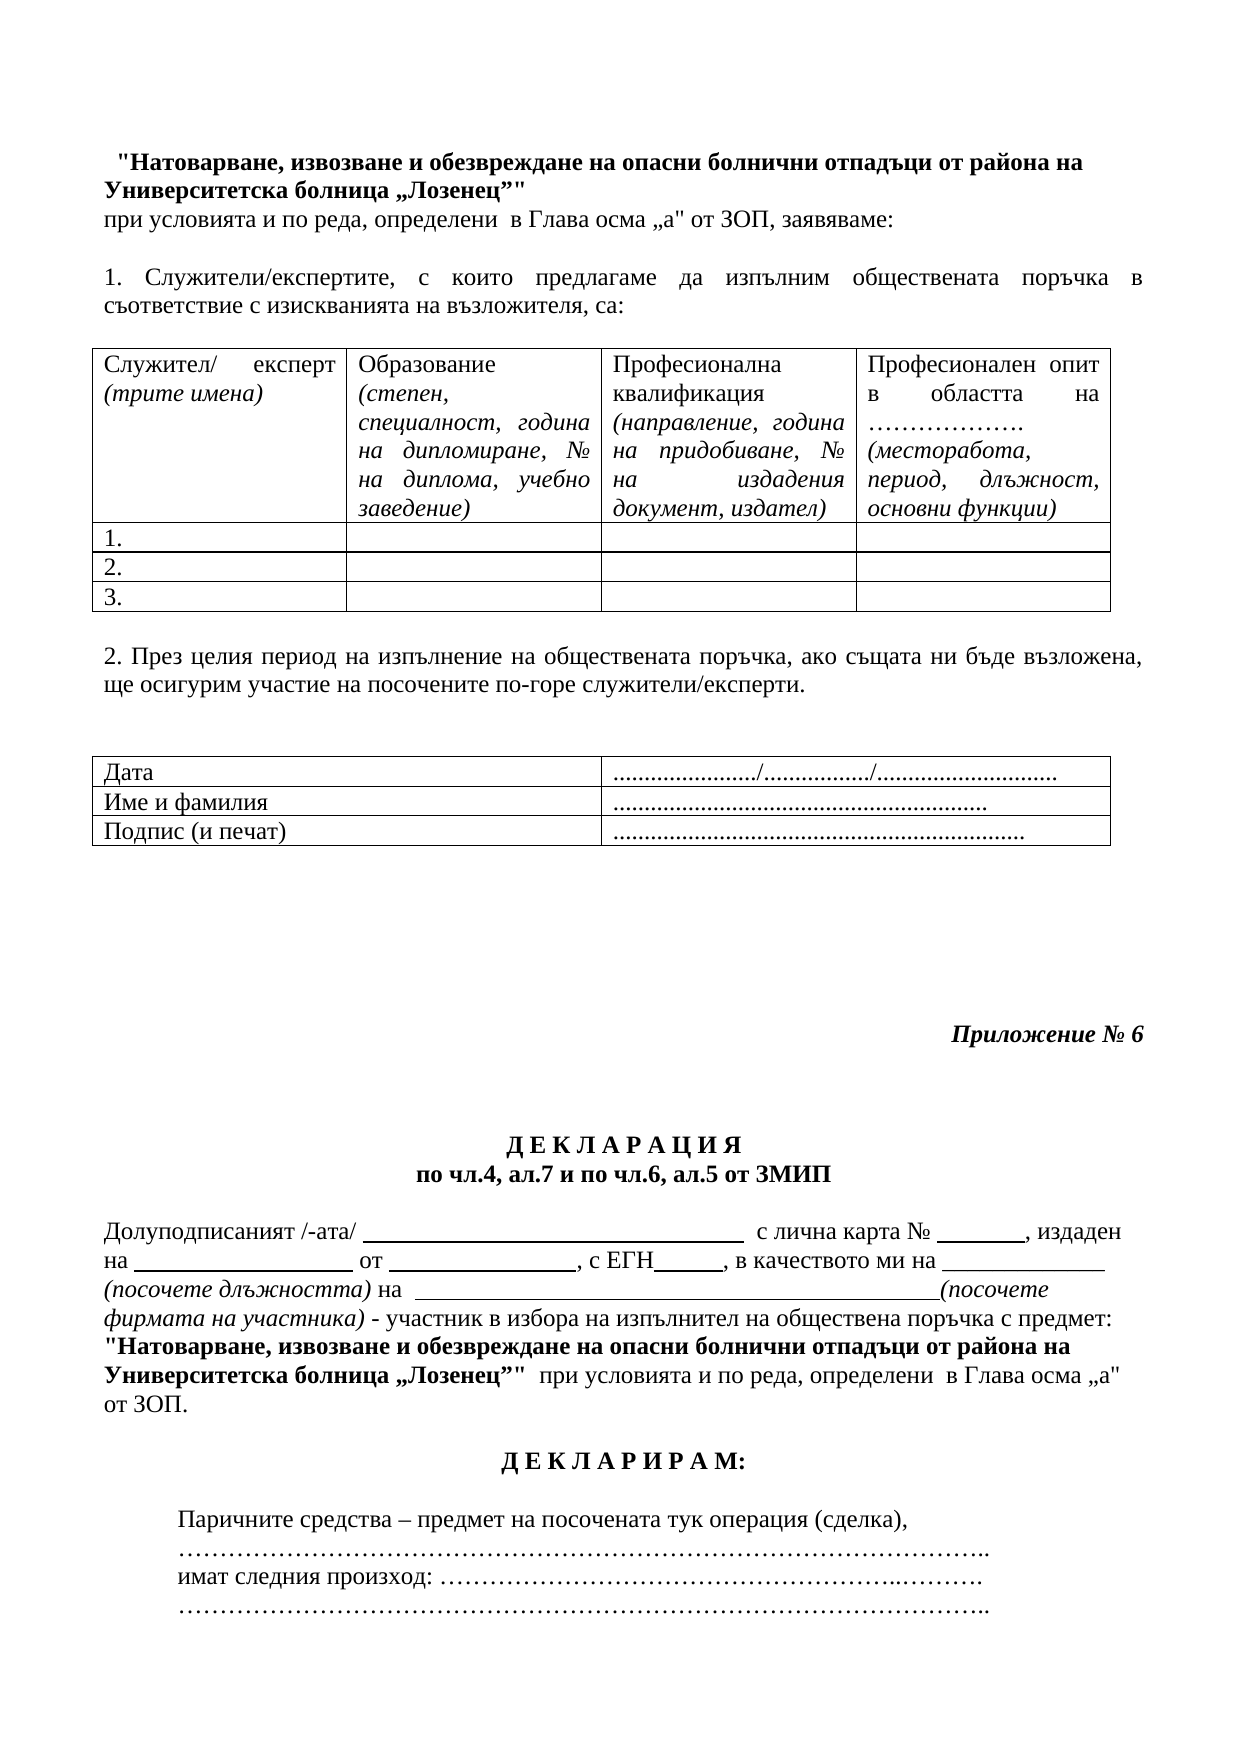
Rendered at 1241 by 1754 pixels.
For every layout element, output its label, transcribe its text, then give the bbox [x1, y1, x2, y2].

table_cell Име и фамилия [93, 787, 601, 815]
table_cell [857, 523, 1110, 551]
table_header Дата [93, 757, 601, 786]
table_header Служител/ експерт (трите имена) [93, 349, 346, 522]
text при условията и по реда, определени в Глава осма „а" от ЗОП, заявяваме: [103, 204, 1144, 233]
table_cell [857, 553, 1110, 581]
table_header ......................./................./............................. [602, 757, 1110, 786]
table_cell [347, 582, 601, 611]
text по чл.4, ал.7 и по чл.6, ал.5 от ЗМИП [103, 1159, 1144, 1188]
table_cell [347, 523, 601, 551]
table_cell 1. [93, 523, 346, 551]
table_cell [857, 582, 1110, 611]
text Д Е К Л А Р А Ц И Я [103, 1130, 1144, 1159]
text Приложение № 6 [103, 1019, 1144, 1047]
text имат следния произход: ………………………………………………..………. [103, 1561, 1144, 1590]
text 1. Служители/експертите, с които предлагаме да изпълним обществената поръчка в съответствие с изискванията на възложителя, са: [103, 262, 1144, 319]
table_header Професионален опит в областта на ………………. (месторабота, период, длъжност, основни функции) [857, 349, 1110, 522]
table_cell [347, 553, 601, 581]
table_cell [602, 523, 856, 551]
table_cell [602, 553, 856, 581]
table_cell .................................................................. [602, 816, 1110, 845]
table_header Образование (степен, специалност, година на дипломиране, № на диплома, учебно заведение) [347, 349, 601, 522]
table_cell Подпис (и печат) [93, 816, 601, 845]
text 2. През целия период на изпълнение на обществената поръчка, ако същата ни бъде възложена, ще осигурим участие на посочените по-горе служители/експерти. [103, 641, 1144, 698]
text …………………………………………………………………………………….. [103, 1590, 1144, 1619]
text Д Е К Л А Р И Р А М: [103, 1446, 1144, 1475]
text "Натоварване, извозване и обезвреждане на опасни болнични отпадъци от района на Университетска болница „Лозенец”" [103, 147, 1144, 204]
table_header Професионална квалификация (направление, година на придобиване, № на издадения документ, издател) [602, 349, 856, 522]
text Долуподписаният /-ата/ с лична карта № , издаден на от , с ЕГН , в качеството ми на _____________ (посочете длъжността) на (посочете фирмата на участника) - участник в избора на изпълнител на обществена поръчка с предмет: "Натоварване, извозване и обезвреждане на опасни болнични отпадъци от района на Университетска болница „Лозенец”" при условията и по реда, определени в Глава осма „а" от ЗОП. [103, 1216, 1144, 1418]
text Паричните средства – предмет на посочената тук операция (сделка), [103, 1504, 1144, 1533]
table_cell 2. [93, 553, 346, 581]
table_cell [602, 582, 856, 611]
table_cell ............................................................ [602, 787, 1110, 815]
table_cell 3. [93, 582, 346, 611]
text …………………………………………………………………………………….. [103, 1533, 1144, 1561]
